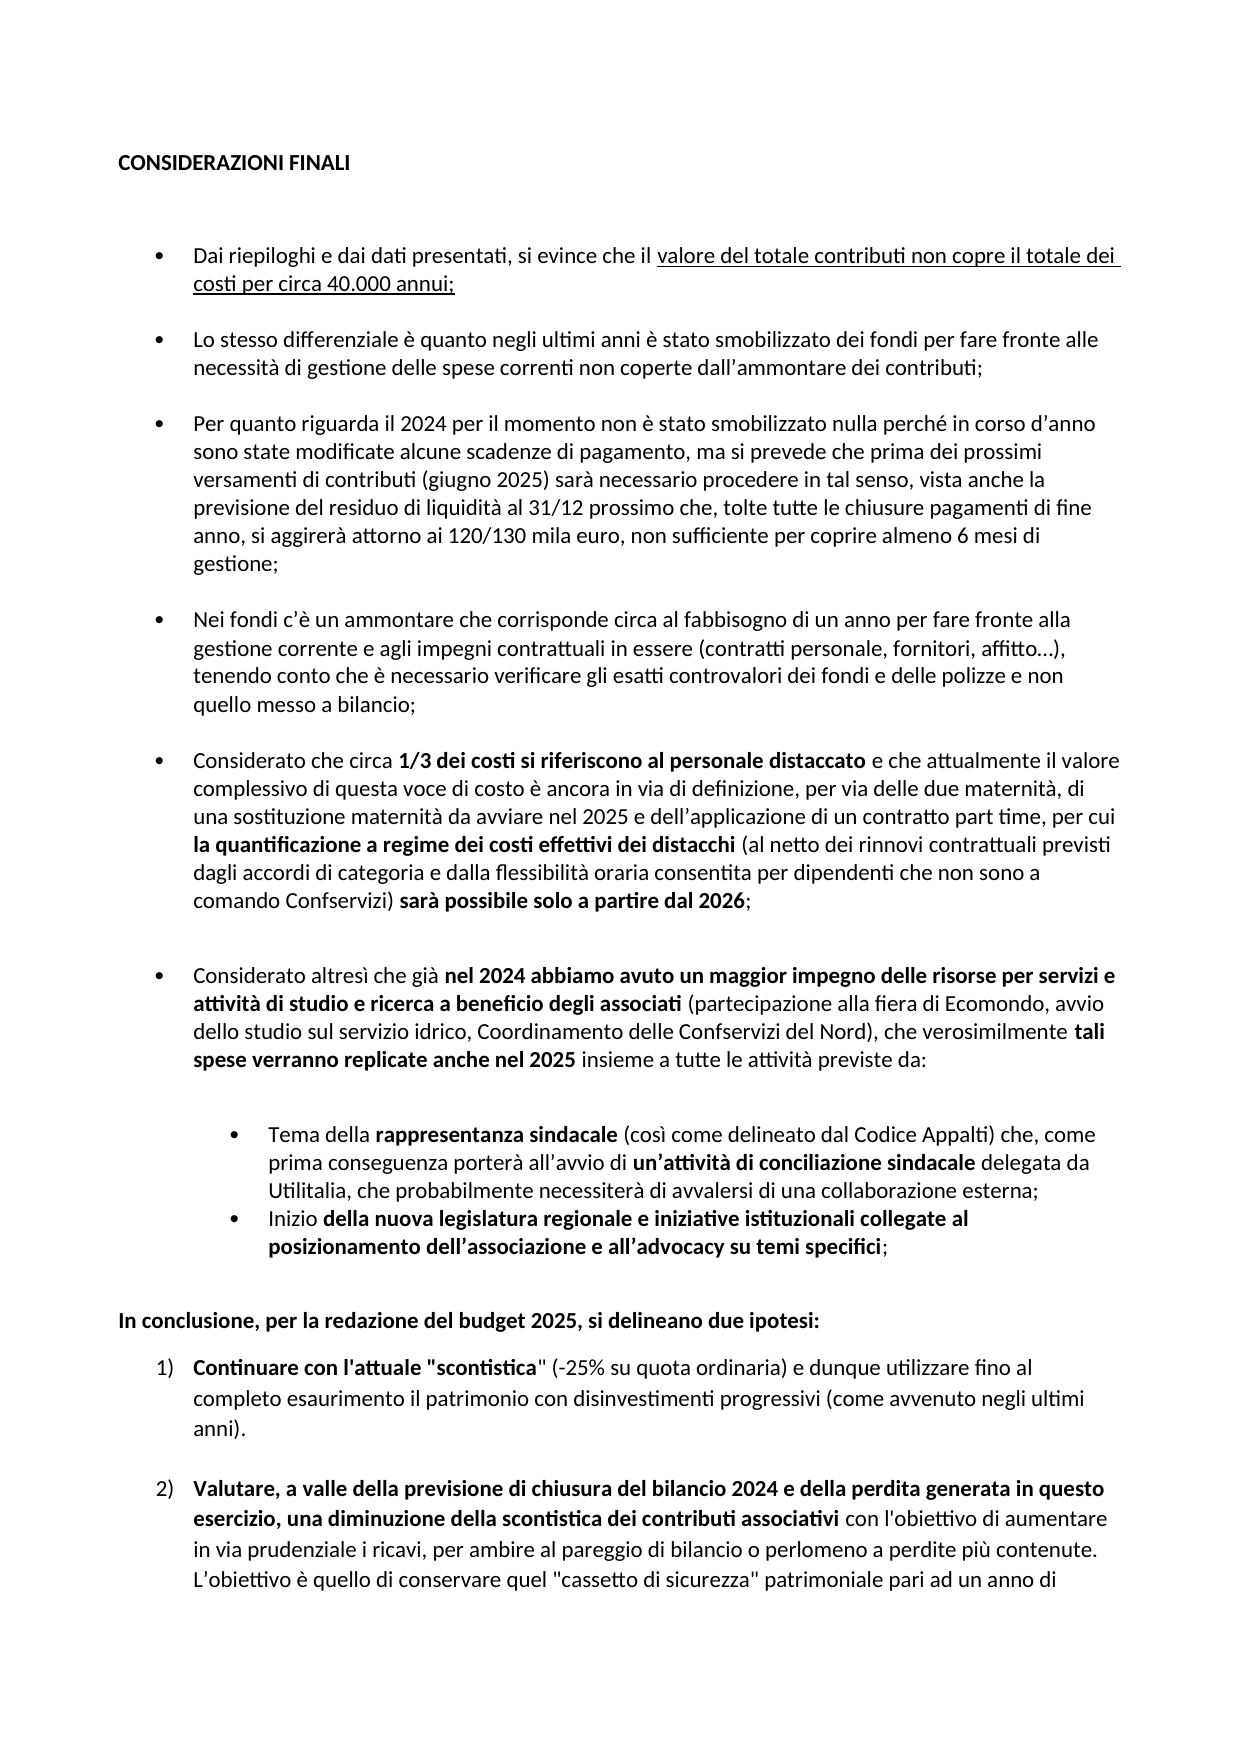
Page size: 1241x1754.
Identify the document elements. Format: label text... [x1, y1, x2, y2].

list Considerato che circa 1/3 dei costi si riferiscono al personale distaccato e che attualmente il valore complessivo di questa voce di costo è ancora in via di definizione, per via delle due maternità, di una sostituzione maternità da avviare nel 2025 e dell’applicazione di un contratto part time, per cui la quantificazione a regime dei costi effettivi dei distacchi (al netto dei rinnovi contrattuali previsti dagli accordi di categoria e dalla flessibilità oraria consentita per dipendenti che non sono a comando Confservizi) sarà possibile solo a partire dal 2026; [156, 746, 1122, 914]
list Dai riepiloghi e dai dati presentati, si evince che il valore del totale contributi non copre il totale dei costi per circa 40.000 annui; [156, 241, 1122, 297]
text In conclusione, per la redazione del budget 2025, si delineano due ipotesi: [118, 1307, 1122, 1335]
list Tema della rappresentanza sindacale (così come delineato dal Codice Appalti) che, come prima conseguenza porterà all’avvio di un’attività di conciliazione sindacale delegata da Utilitalia, che probabilmente necessiterà di avvalersi di una collaborazione esterna; [231, 1120, 1122, 1204]
list Per quanto riguarda il 2024 per il momento non è stato smobilizzato nulla perché in corso d’anno sono state modificate alcune scadenze di pagamento, ma si prevede che prima dei prossimi versamenti di contributi (giugno 2025) sarà necessario procedere in tal senso, vista anche la previsione del residuo di liquidità al 31/12 prossimo che, tolte tutte le chiusure pagamenti di fine anno, si aggirerà attorno ai 120/130 mila euro, non sufficiente per coprire almeno 6 mesi di gestione; [156, 409, 1122, 578]
text CONSIDERAZIONI FINALI [118, 148, 1122, 176]
list Considerato altresì che già nel 2024 abbiamo avuto un maggior impegno delle risorse per servizi e attività di studio e ricerca a beneficio degli associati (partecipazione alla fiera di Ecomondo, avvio dello studio sul servizio idrico, Coordinamento delle Confservizi del Nord), che verosimilmente tali spese verranno replicate anche nel 2025 insieme a tutte le attività previste da: [156, 961, 1122, 1073]
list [156, 1474, 1122, 1593]
list Inizio della nuova legislatura regionale e iniziative istituzionali collegate al posizionamento dell’associazione e all’advocacy su temi specifici; [231, 1204, 1122, 1260]
list Lo stesso differenziale è quanto negli ultimi anni è stato smobilizzato dei fondi per fare fronte alle necessità di gestione delle spese correnti non coperte dall’ammontare dei contributi; [156, 325, 1122, 381]
list Continuare con l'attuale "scontistica" (-25% su quota ordinaria) e dunque utilizzare fino al completo esaurimento il patrimonio con disinvestimenti progressivi (come avvenuto negli ultimi anni). [156, 1353, 1122, 1442]
list Nei fondi c’è un ammontare che corrisponde circa al fabbisogno di un anno per fare fronte alla gestione corrente e agli impegni contrattuali in essere (contratti personale, fornitori, affitto…), tenendo conto che è necessario verificare gli esatti controvalori dei fondi e delle polizze e non quello messo a bilancio; [156, 606, 1122, 718]
